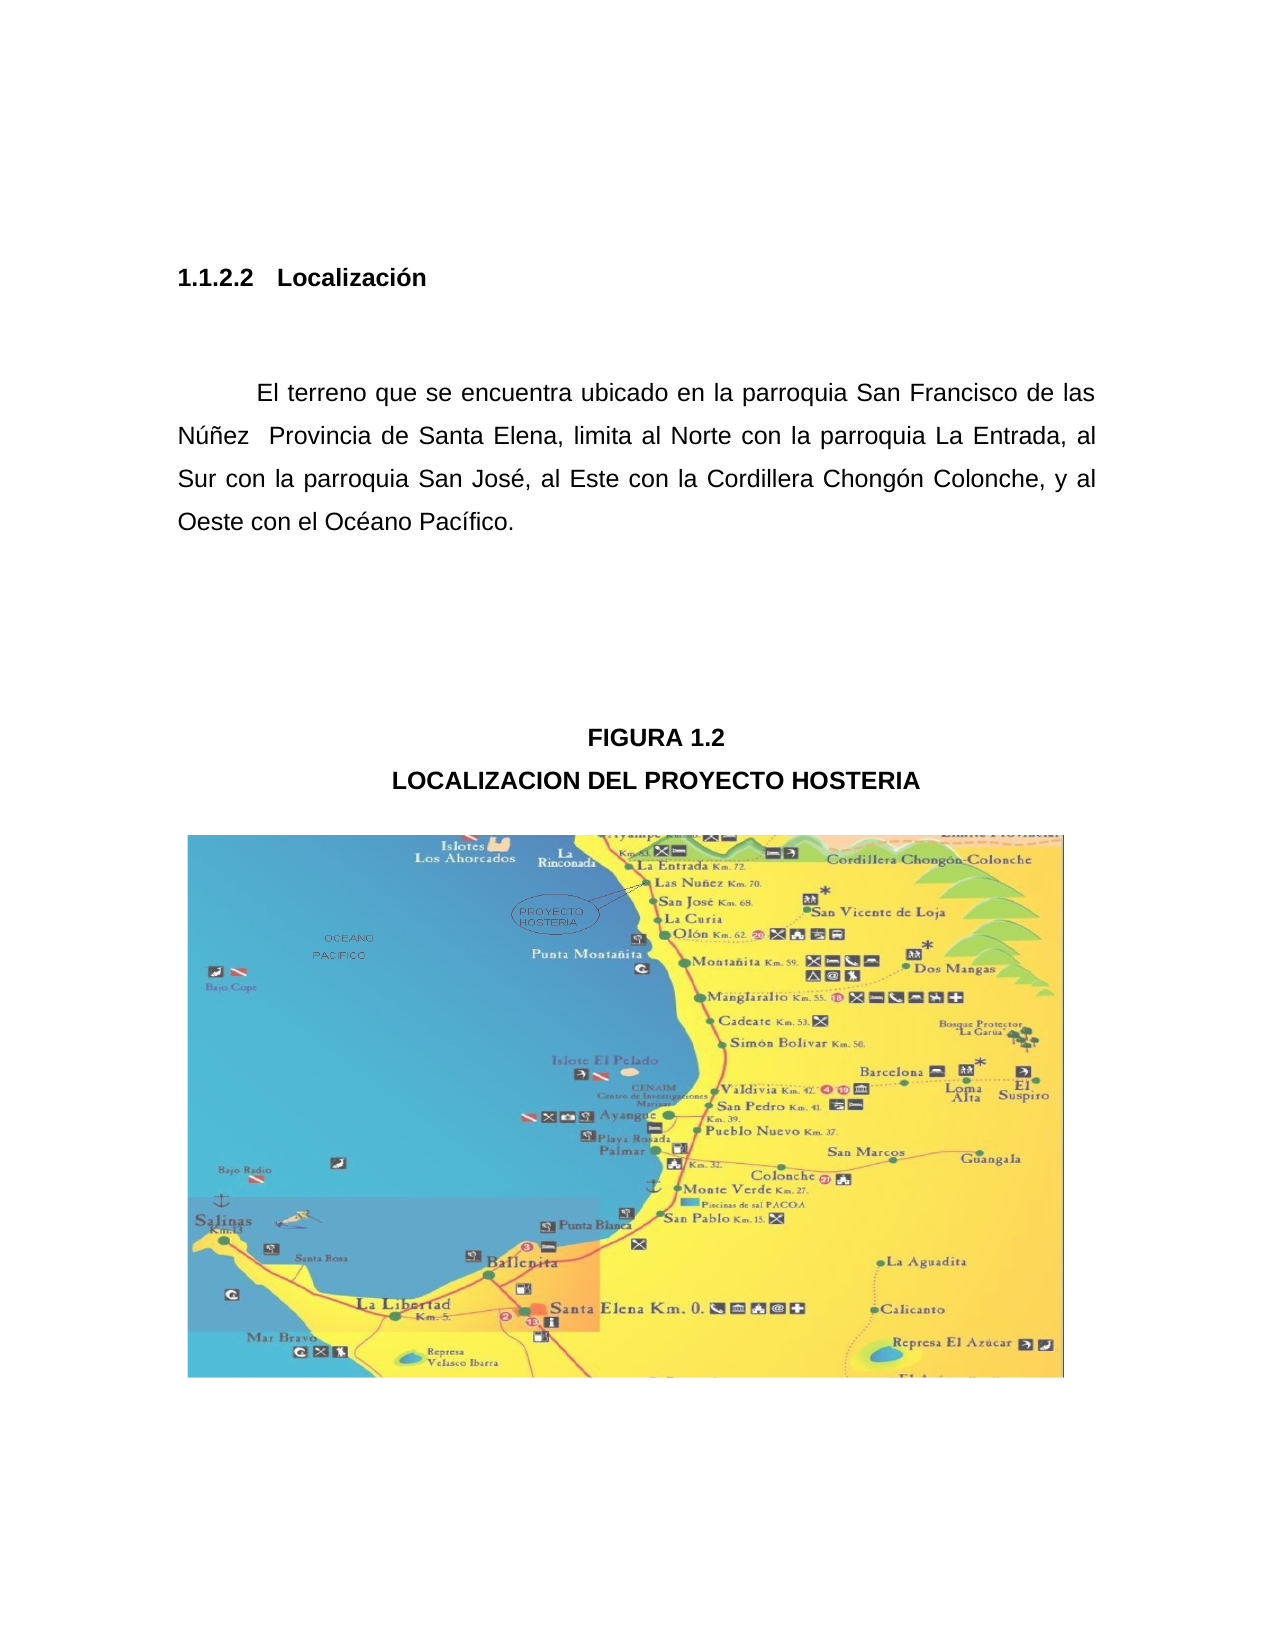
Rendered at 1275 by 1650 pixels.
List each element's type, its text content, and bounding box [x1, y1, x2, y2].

list El terreno que se encuentra ubicado en la parroquia San Francisco de las Núñez Provincia de Santa Elena, limita al Norte con la parroquia La Entrada, al Sur con la parroquia San José, al Este con la Cordillera Chongón Colonche, y al Oeste con el Océano Pacífico. [177, 378, 1098, 536]
list LOCALIZACION DEL PROYECTO HOSTERIA [215, 766, 1098, 794]
list FIGURA 1.2 [215, 723, 1098, 751]
list 1.1.2.2 Localización [177, 263, 1098, 291]
